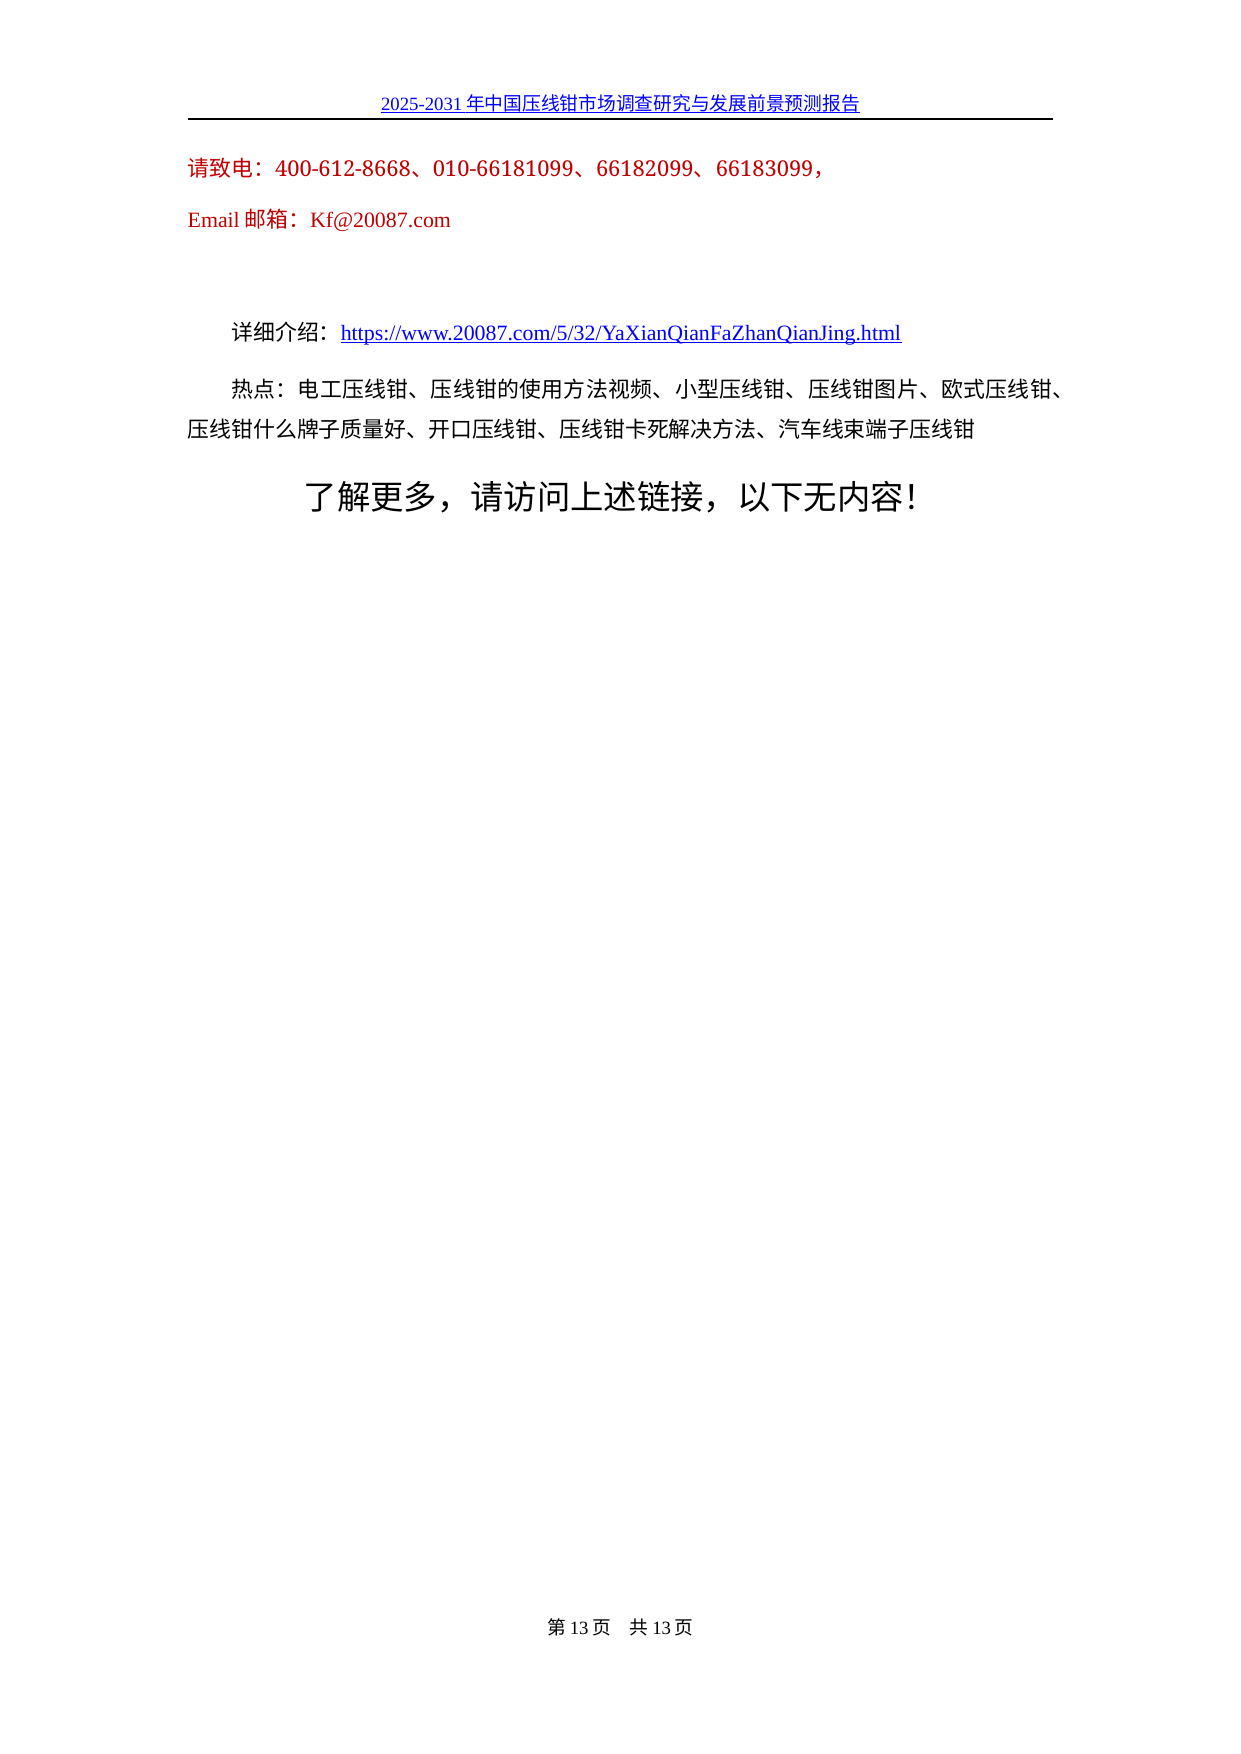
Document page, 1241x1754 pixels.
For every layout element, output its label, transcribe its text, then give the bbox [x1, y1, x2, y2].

text Email邮箱：Kf@20087.com [187, 202, 1053, 234]
text 详细介绍：https://www.20087.com/5/32/YaXianQianFaZhanQianJing.html [187, 315, 1053, 347]
text 请致电：400-612-8668、010-66181099、66182099、66183099， [187, 150, 1053, 183]
title 了解更多，请访问上述链接，以下无内容！ [187, 462, 1053, 527]
text 热点：电工压线钳、压线钳的使用方法视频、小型压线钳、压线钳图片、欧式压线钳、压线钳什么牌子质量好、开口压线钳、压线钳卡死解决方法、汽车线束端子压线钳 [187, 371, 1053, 444]
